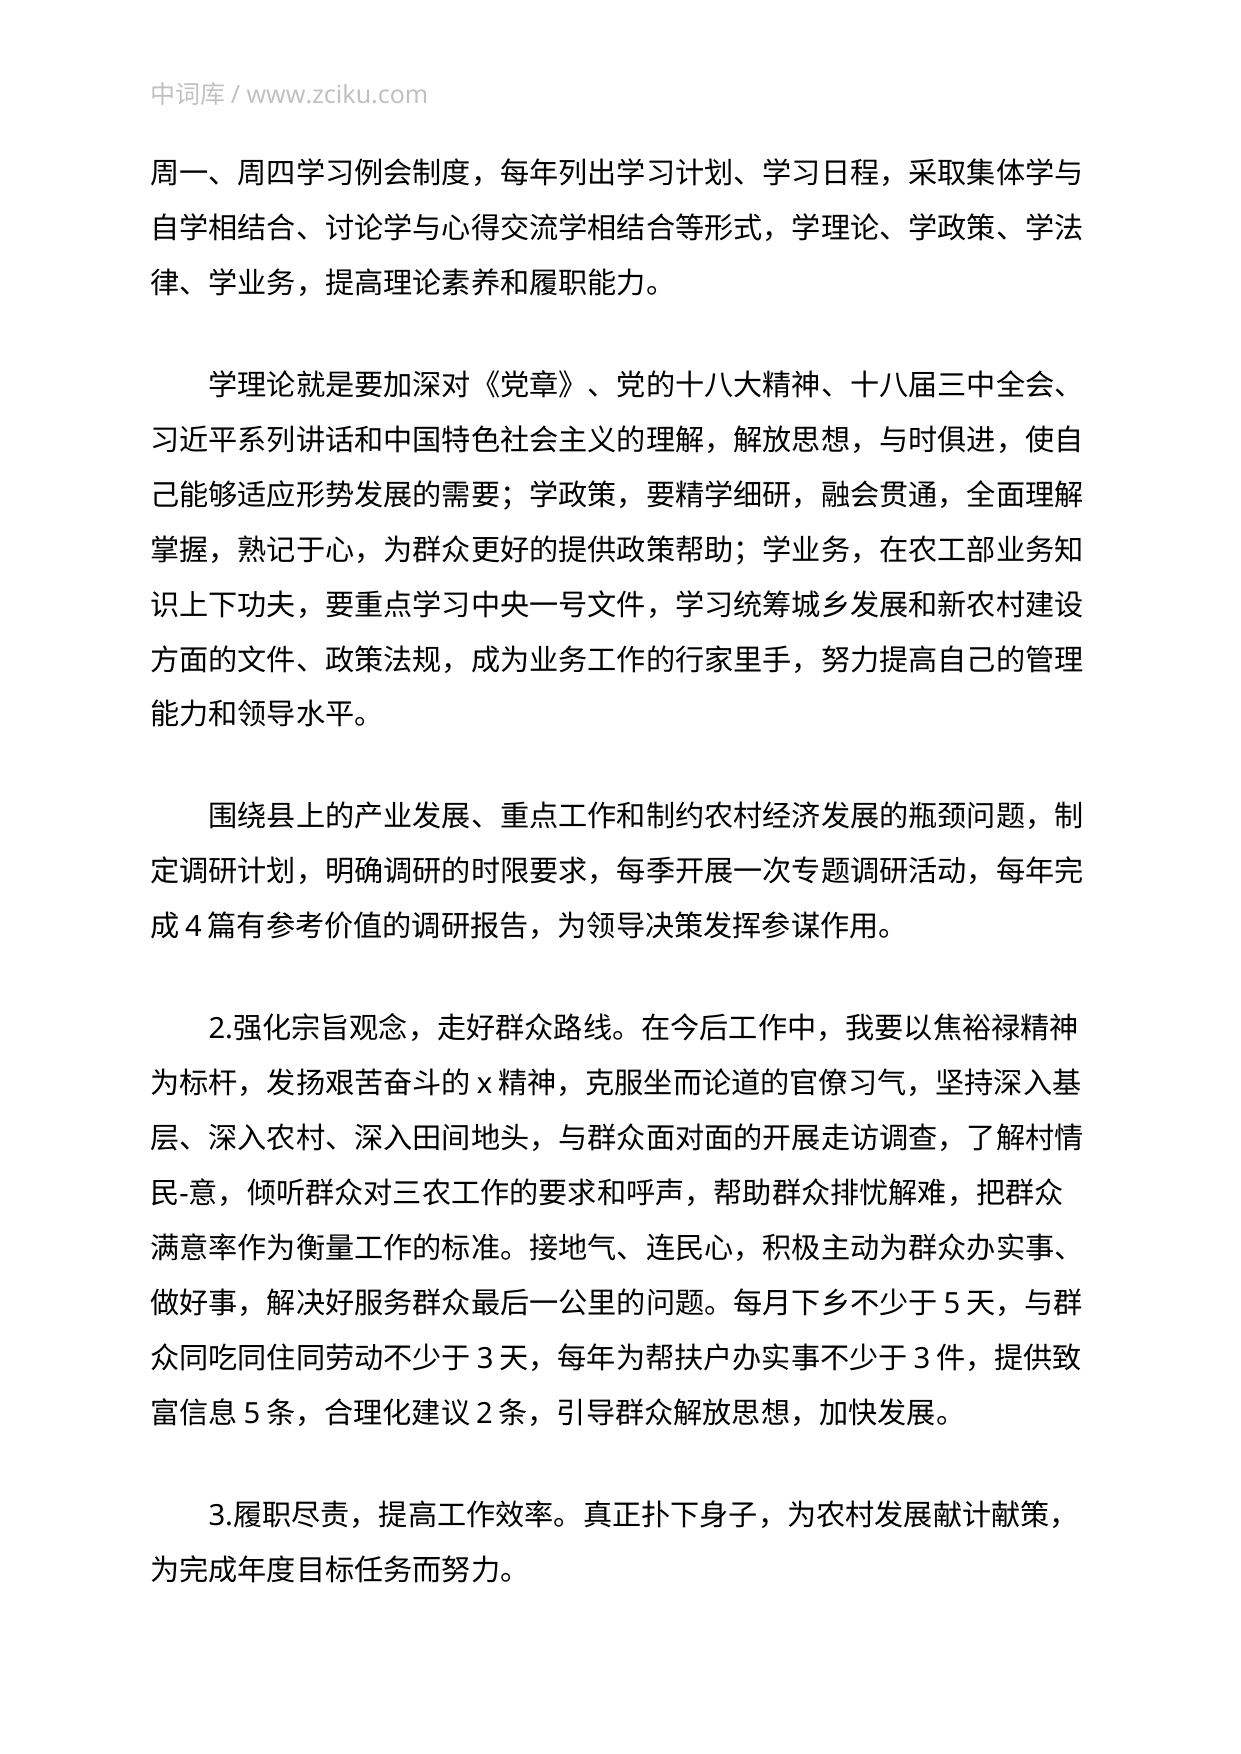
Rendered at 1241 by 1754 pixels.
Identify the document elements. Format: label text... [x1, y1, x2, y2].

text 2.强化宗旨观念，走好群众路线。在今后工作中，我要以焦裕禄精神为标杆，发扬艰苦奋斗的x精神，克服坐而论道的官僚习气，坚持深入基层、深入农村、深入田间地头，与群众面对面的开展走访调查，了解村情民-意，倾听群众对三农工作的要求和呼声，帮助群众排忧解难，把群众满意率作为衡量工作的标准。接地气、连民心，积极主动为群众办实事、做好事，解决好服务群众最后一公里的问题。每月下乡不少于5天，与群众同吃同住同劳动不少于3天，每年为帮扶户办实事不少于3件，提供致富信息5条，合理化建议2条，引导群众解放思想，加快发展。 [150, 1004, 1090, 1432]
text 学理论就是要加深对《党章》、党的十八大精神、十八届三中全会、习近平系列讲话和中国特色社会主义的理解，解放思想，与时俱进，使自己能够适应形势发展的需要；学政策，要精学细研，融会贯通，全面理解掌握，熟记于心，为群众更好的提供政策帮助；学业务，在农工部业务知识上下功夫，要重点学习中央一号文件，学习统筹城乡发展和新农村建设方面的文件、政策法规，成为业务工作的行家里手，努力提高自己的管理能力和领导水平。 [150, 362, 1090, 733]
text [150, 150, 1090, 302]
text 3.履职尽责，提高工作效率。真正扑下身子，为农村发展献计献策，为完成年度目标任务而努力。 [150, 1491, 1090, 1588]
text 围绕县上的产业发展、重点工作和制约农村经济发展的瓶颈问题，制定调研计划，明确调研的时限要求，每季开展一次专题调研活动，每年完成4篇有参考价值的调研报告，为领导决策发挥参谋作用。 [150, 793, 1090, 945]
